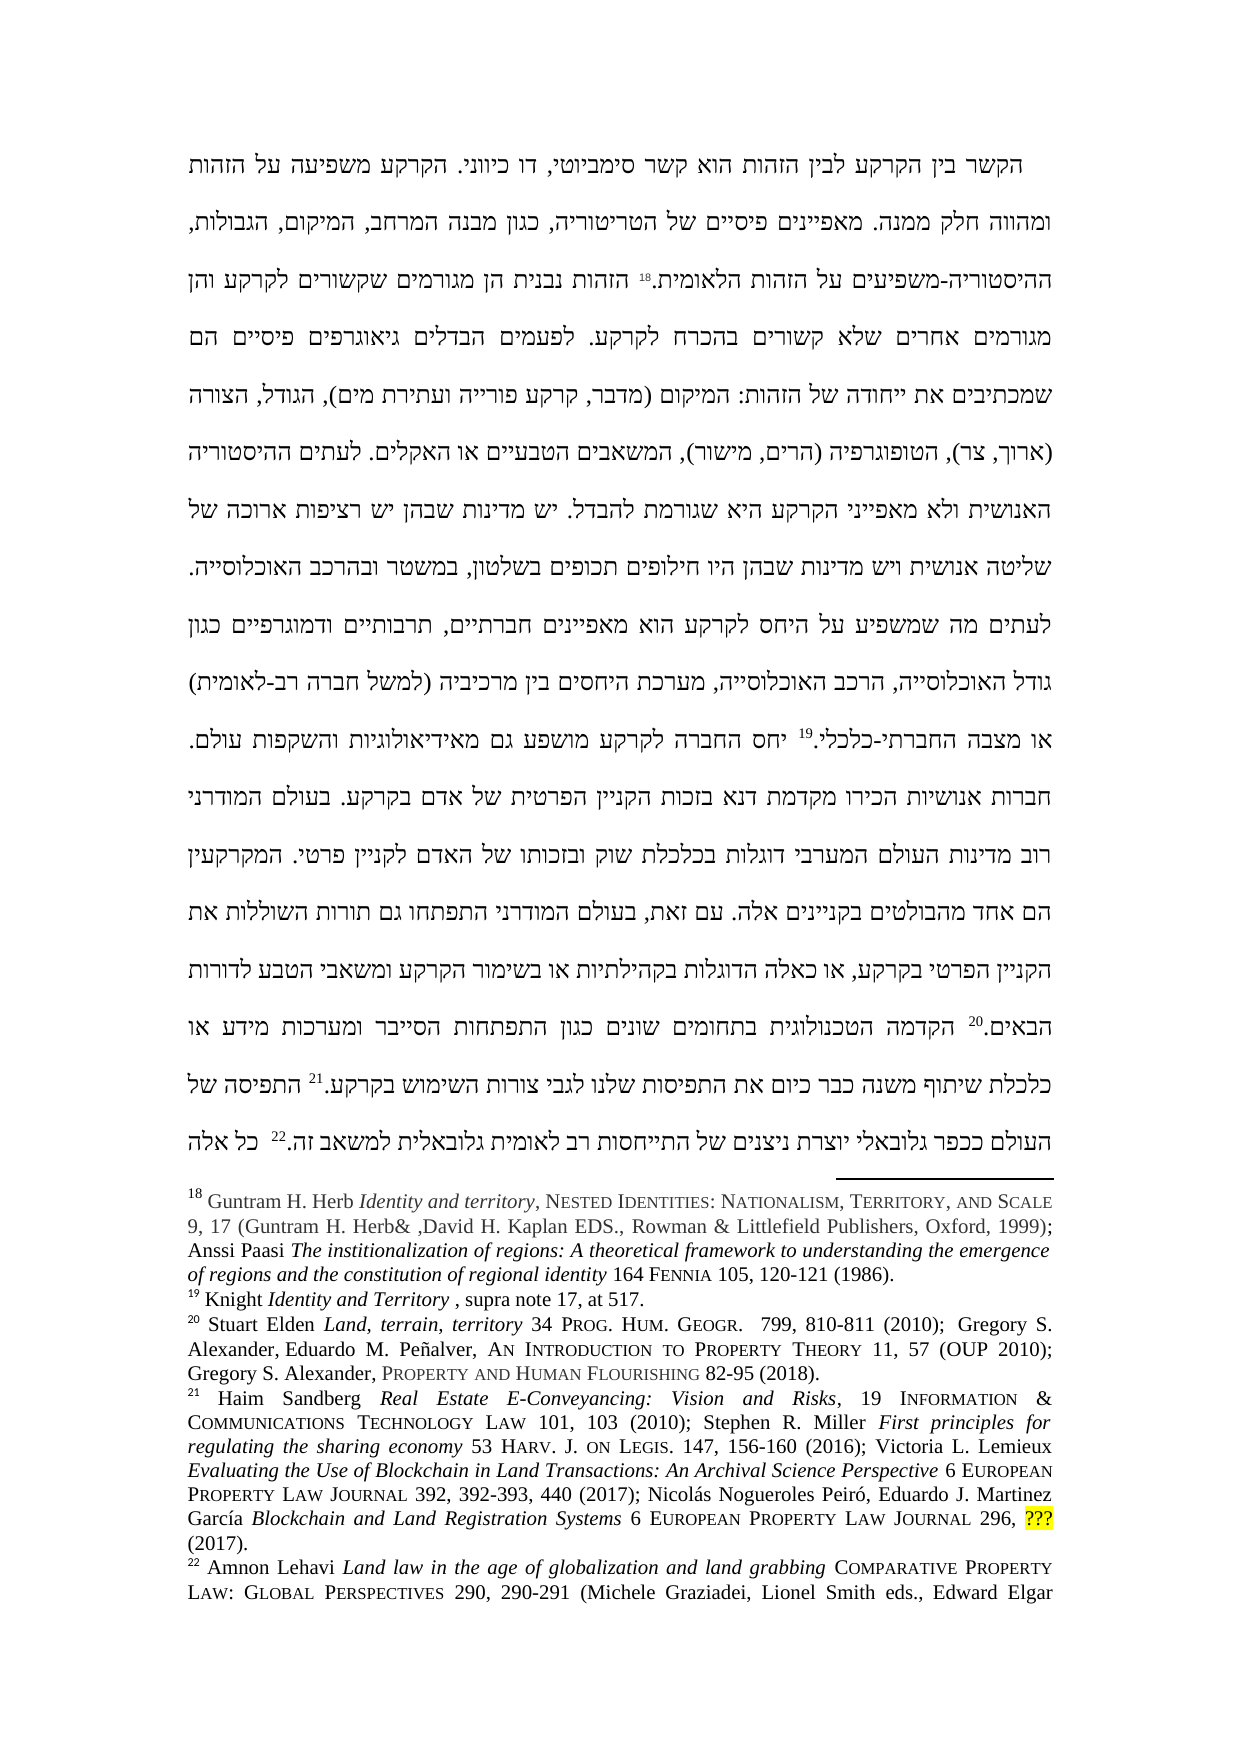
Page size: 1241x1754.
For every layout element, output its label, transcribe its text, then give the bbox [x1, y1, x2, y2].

text הקשר בין הקרקע לבין הזהות הוא קשר סימביוטי, דו כיווני. הקרקע משפיעה על הזהות ומהווה חלק ממנה. מאפיינים פיסיים של הטריטוריה, כגון מבנה המרחב, המיקום, הגבולות, ההיסטוריה-משפיעים על הזהות הלאומית. הזהות נבנית הן מגורמים שקשורים לקרקע והן מגורמים אחרים שלא קשורים בהכרח לקרקע. לפעמים הבדלים גיאוגרפים פיסיים הם שמכתיבים את ייחודה של הזהות: המיקום (מדבר, קרקע פורייה ועתירת מים), הגודל, הצורה (ארוך, צר), הטופוגרפיה (הרים, מישור), המשאבים הטבעיים או האקלים. לעתים ההיסטוריה האנושית ולא מאפייני הקרקע היא שגורמת להבדל. יש מדינות שבהן יש רציפות ארוכה של שליטה אנושית ויש מדינות שבהן היו חילופים תכופים בשלטון, במשטר ובהרכב האוכלוסייה. לעתים מה שמשפיע על היחס לקרקע הוא מאפיינים חברתיים, תרבותיים ודמוגרפיים כגון גודל האוכלוסייה, הרכב האוכלוסייה, מערכת היחסים בין מרכיביה (למשל חברה רב-לאומית) או מצבה החברתי-כלכלי. יחס החברה לקרקע מושפע גם מאידיאולוגיות והשקפות עולם. חברות אנושיות הכירו מקדמת דנא בזכות הקניין הפרטית של אדם בקרקע. בעולם המודרני רוב מדינות העולם המערבי דוגלות בכלכלת שוק ובזכותו של האדם לקניין פרטי. המקרקעין הם אחד מהבולטים בקניינים אלה. עם זאת, בעולם המודרני התפתחו גם תורות השוללות את הקניין הפרטי בקרקע, או כאלה הדוגלות בקהילתיות או בשימור הקרקע ומשאבי הטבע לדורות הבאים. הקדמה הטכנולוגית בתחומים שונים כגון התפתחות הסייבר ומערכות מידע או כלכלת שיתוף משנה כבר כיום את התפיסות שלנו לגבי צורות השימוש בקרקע. התפיסה של העולם ככפר גלובאלי יוצרת ניצנים של התייחסות רב לאומית גלובאלית למשאב זה. כל אלה משפיעים על יחסה של חברה לקרקע, על אופן הסדרת השימוש בה ועל עיצוב החוקים העוסקים בקרקע ובמדיניות המקרקעין. על כן the exploration of a society’s attitude towards land can shed light on its primary characteristics. A society’s land legislation and policies are a consequence of its identity, and thus an expression of it. The study of land law can serve as a litmus test for the predominant contours of a given society, allowing the researcher to “reverse engineer” its character and fundamental problems. [187, 150, 1053, 1156]
